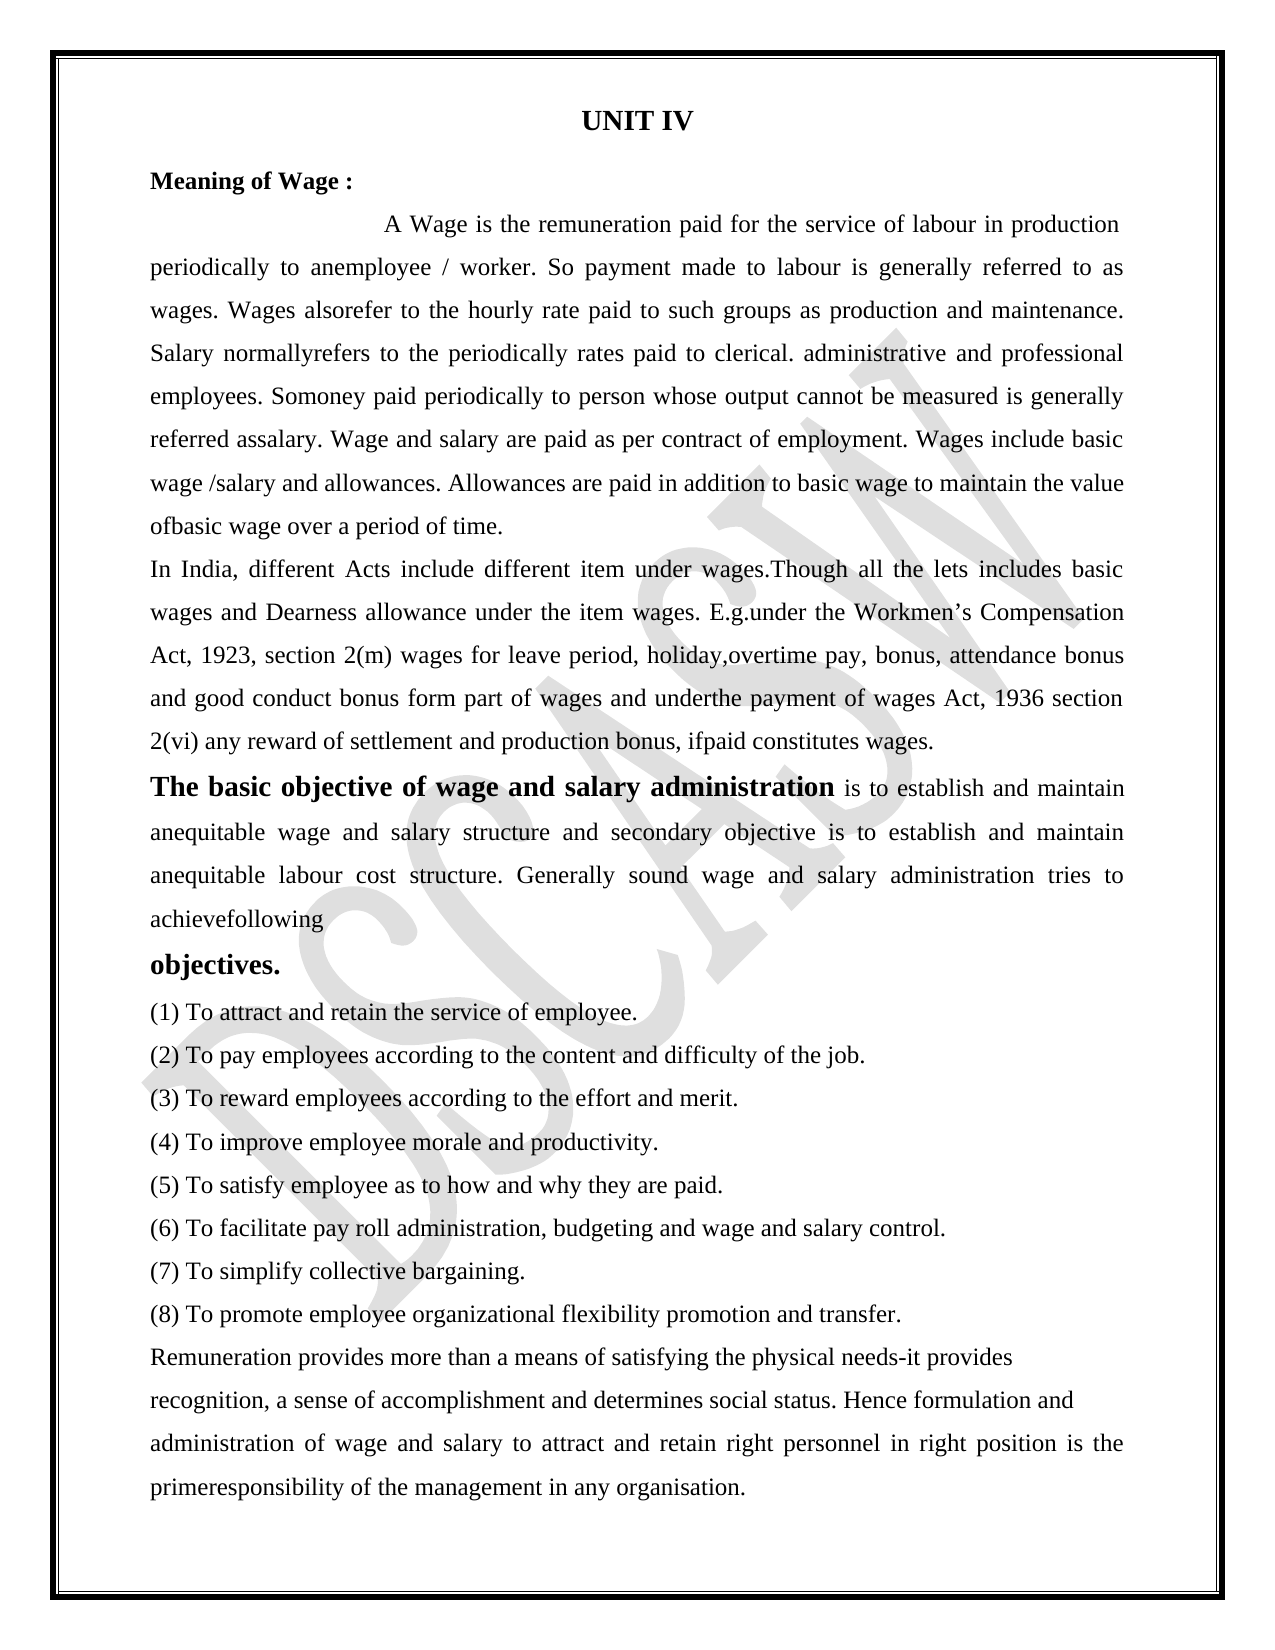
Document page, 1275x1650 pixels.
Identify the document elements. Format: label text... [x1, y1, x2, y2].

text (8) To promote employee organizational flexibility promotion and transfer. [150, 1299, 1125, 1328]
text (6) To facilitate pay roll administration, budgeting and wage and salary control. [150, 1213, 1125, 1242]
text objectives. [150, 947, 1125, 980]
text (7) To simplify collective bargaining. [150, 1256, 1125, 1285]
text Remuneration provides more than a means of satisfying the physical needs-it provides [150, 1342, 1125, 1371]
text UNIT IV [150, 103, 1125, 137]
text Meaning of Wage : [150, 166, 1125, 194]
text (1) To attract and retain the service of employee. [150, 997, 1125, 1026]
text A Wage is the remuneration paid for the service of labour in production periodically to anemployee / worker. So payment made to labour is generally referred to as wages. Wages alsorefer to the hourly rate paid to such groups as production and maintenance. Salary normallyrefers to the periodically rates paid to clerical. administrative and professional employees. Somoney paid periodically to person whose output cannot be measured is generally referred assalary. Wage and salary are paid as per contract of employment. Wages include basic wage /salary and allowances. Allowances are paid in addition to basic wage to maintain the value ofbasic wage over a period of time. [150, 209, 1125, 539]
text In India, different Acts include different item under wages.Though all the lets includes basic wages and Dearness allowance under the item wages. E.g.under the Workmen’s Compensation Act, 1923, section 2(m) wages for leave period, holiday,overtime pay, bonus, attendance bonus and good conduct bonus form part of wages and underthe payment of wages Act, 1936 section 2(vi) any reward of settlement and production bonus, ifpaid constitutes wages. [150, 554, 1125, 755]
text administration of wage and salary to attract and retain right personnel in right position is the primeresponsibility of the management in any organisation. [150, 1428, 1125, 1500]
text (3) To reward employees according to the effort and merit. [150, 1083, 1125, 1112]
text (5) To satisfy employee as to how and why they are paid. [150, 1170, 1125, 1198]
text The basic objective of wage and salary administration is to establish and maintain anequitable wage and salary structure and secondary objective is to establish and maintain anequitable labour cost structure. Generally sound wage and salary administration tries to achievefollowing [150, 769, 1125, 932]
text (2) To pay employees according to the content and difficulty of the job. [150, 1040, 1125, 1069]
text (4) To improve employee morale and productivity. [150, 1127, 1125, 1155]
text recognition, a sense of accomplishment and determines social status. Hence formulation and [150, 1385, 1125, 1414]
